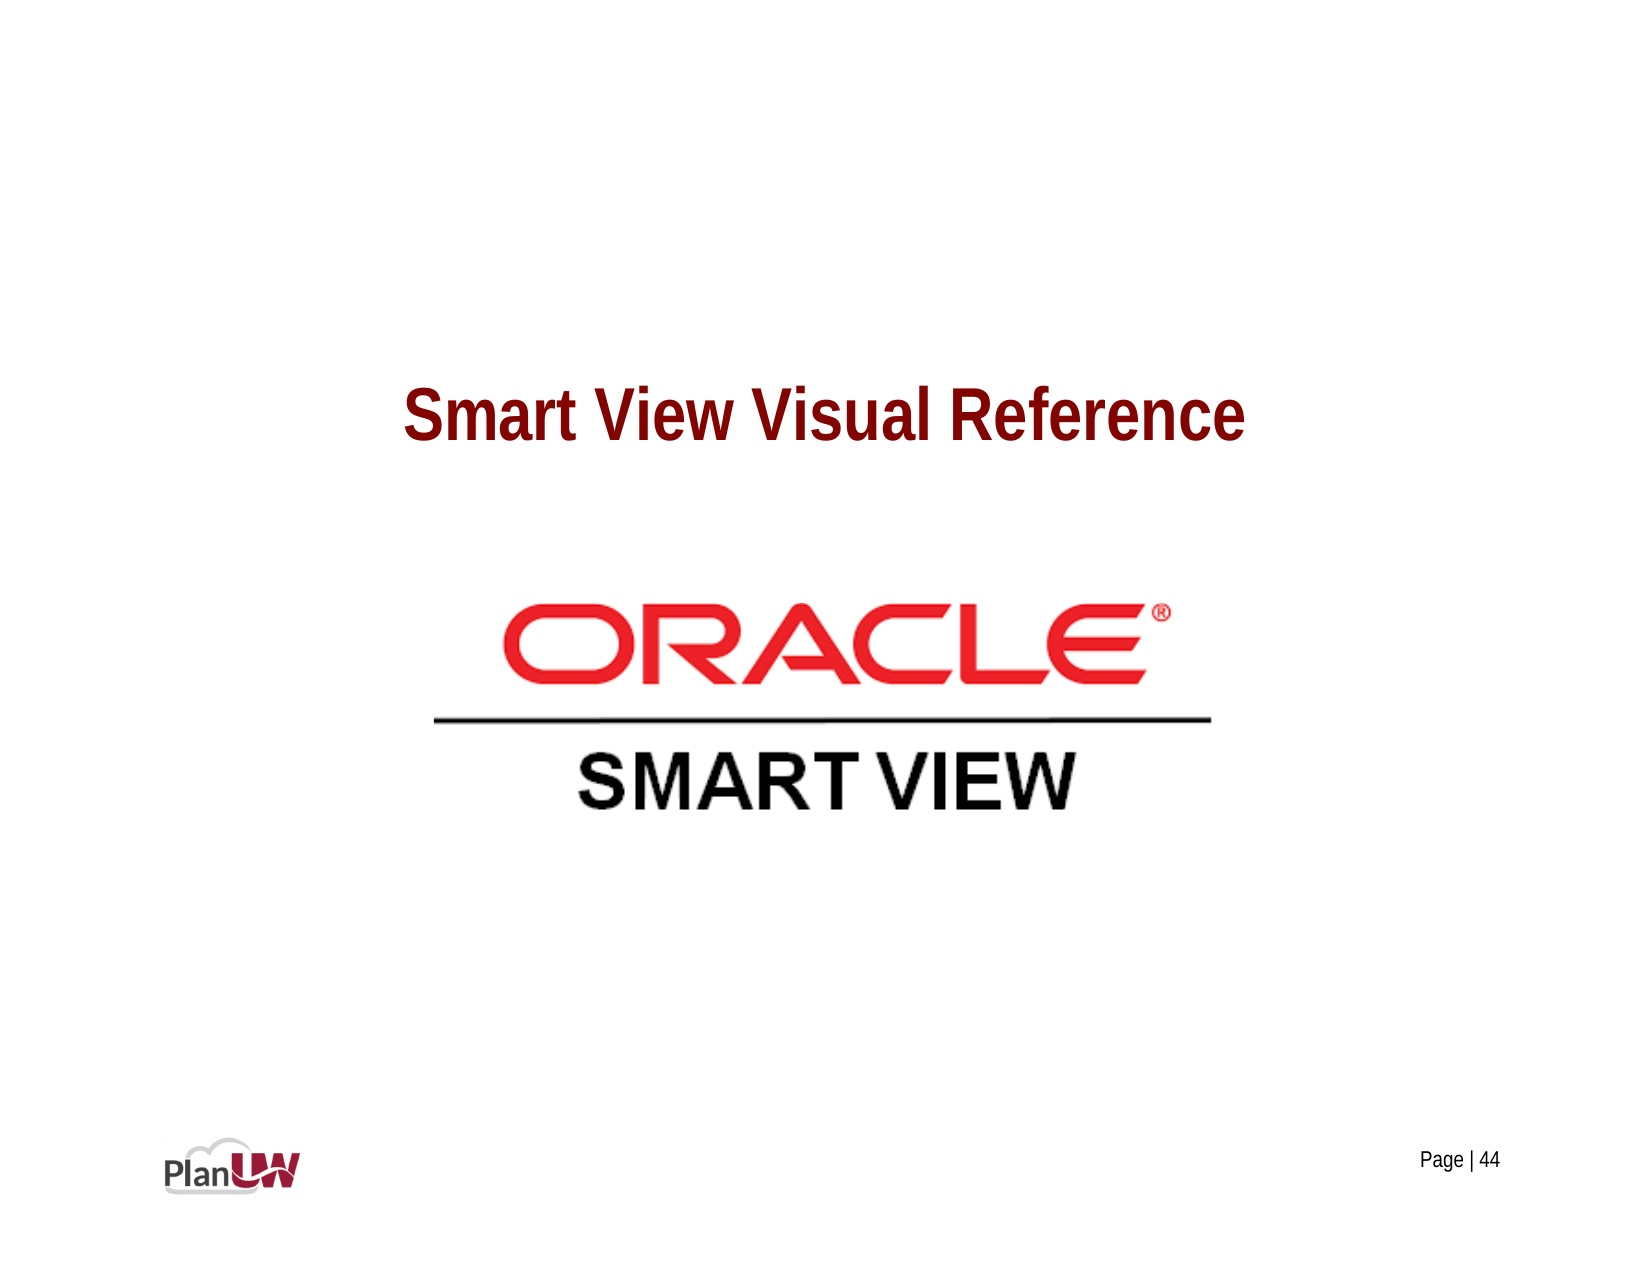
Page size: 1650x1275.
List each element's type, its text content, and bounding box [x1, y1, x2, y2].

picture [150, 1124, 310, 1212]
subtitle Smart View Visual Reference [150, 370, 1500, 456]
picture [433, 603, 1217, 821]
